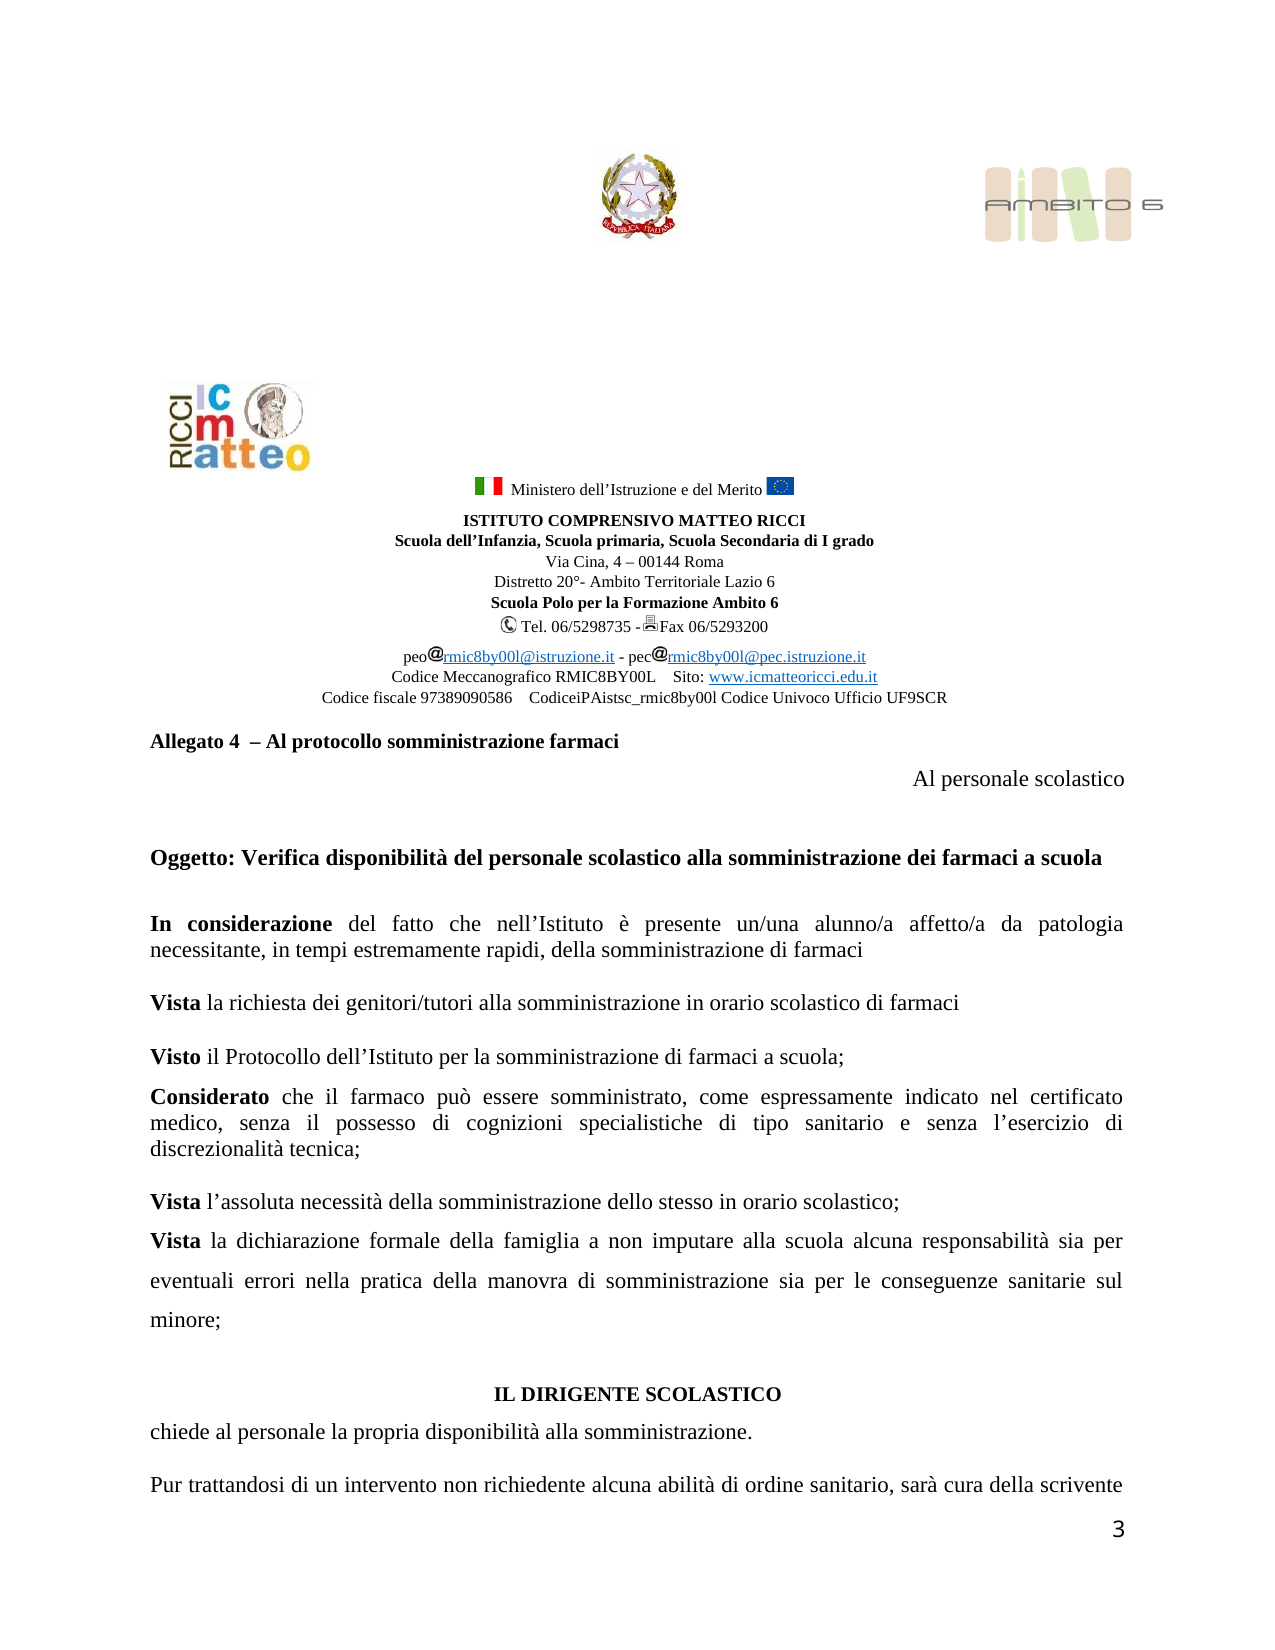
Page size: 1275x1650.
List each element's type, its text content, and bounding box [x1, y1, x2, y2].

text Via Cina, 4 – 00144 Roma [150, 552, 1119, 571]
picture [968, 150, 1171, 249]
text Scuola Polo per la Formazione Ambito 6 [150, 593, 1119, 612]
text Scuola dell’Infanzia, Scuola primaria, Scuola Secondaria di I grado [150, 531, 1119, 550]
text Codice Meccanografico RMIC8BY00L Sito: www.icmatteoricci.edu.it [150, 667, 1119, 686]
text Distretto 20°- Ambito Territoriale Lazio 6 [150, 572, 1119, 591]
text Vista la dichiarazione formale della famiglia a non imputare alla scuola alcuna responsabilità sia per eventuali errori nella pratica della manovra di somministrazione sia per le conseguenze sanitarie sul minore; [150, 1228, 1125, 1333]
picture [593, 150, 682, 247]
picture [500, 616, 517, 633]
text IL DIRIGENTE SCOLASTICO [150, 1382, 1125, 1406]
text Al personale scolastico [150, 765, 1125, 791]
text Vista l’assoluta necessità della somministrazione dello stesso in orario scolastico; [150, 1188, 1125, 1214]
text Visto il Protocollo dell’Istituto per la somministrazione di farmaci a scuola; [150, 1043, 1125, 1069]
text Considerato che il farmaco può essere somministrato, come espressamente indicato nel certificato medico, senza il possesso di cognizioni specialistiche di tipo sanitario e senza l’esercizio di discrezionalità tecnica; [150, 1083, 1125, 1162]
text Allegato 4 – Al protocollo somministrazione farmaci [150, 729, 1125, 753]
picture [427, 646, 443, 662]
text Codice fiscale 97389090586 CodiceiPAistsc_rmic8by00l Codice Univoco Ufficio UF9SCR [150, 688, 1119, 707]
picture [766, 477, 794, 495]
text Tel. 06/5298735 -Fax 06/5293200 [150, 613, 1119, 645]
text In considerazione del fatto che nell’Istituto è presente un/una alunno/a affetto/a da patologia necessitante, in tempi estremamente rapidi, della somministrazione di farmaci [150, 910, 1125, 962]
text peormic8by00l@istruzione.it - pecrmic8by00l@pec.istruzione.it [150, 646, 1119, 666]
text Ministero dell’Istruzione e del Merito [150, 478, 1119, 509]
text chiede al personale la propria disponibilità alla somministrazione. [150, 1418, 1125, 1444]
picture [475, 477, 503, 495]
text ISTITUTO COMPRENSIVO MATTEO RICCI [150, 510, 1119, 529]
text Vista la richiesta dei genitori/tutori alla somministrazione in orario scolastico di farmaci [150, 989, 1125, 1015]
picture [640, 613, 660, 633]
picture [150, 366, 328, 478]
text Oggetto: Verifica disponibilità del personale scolastico alla somministrazione dei farmaci a scuola [150, 844, 1125, 870]
picture [651, 646, 668, 662]
